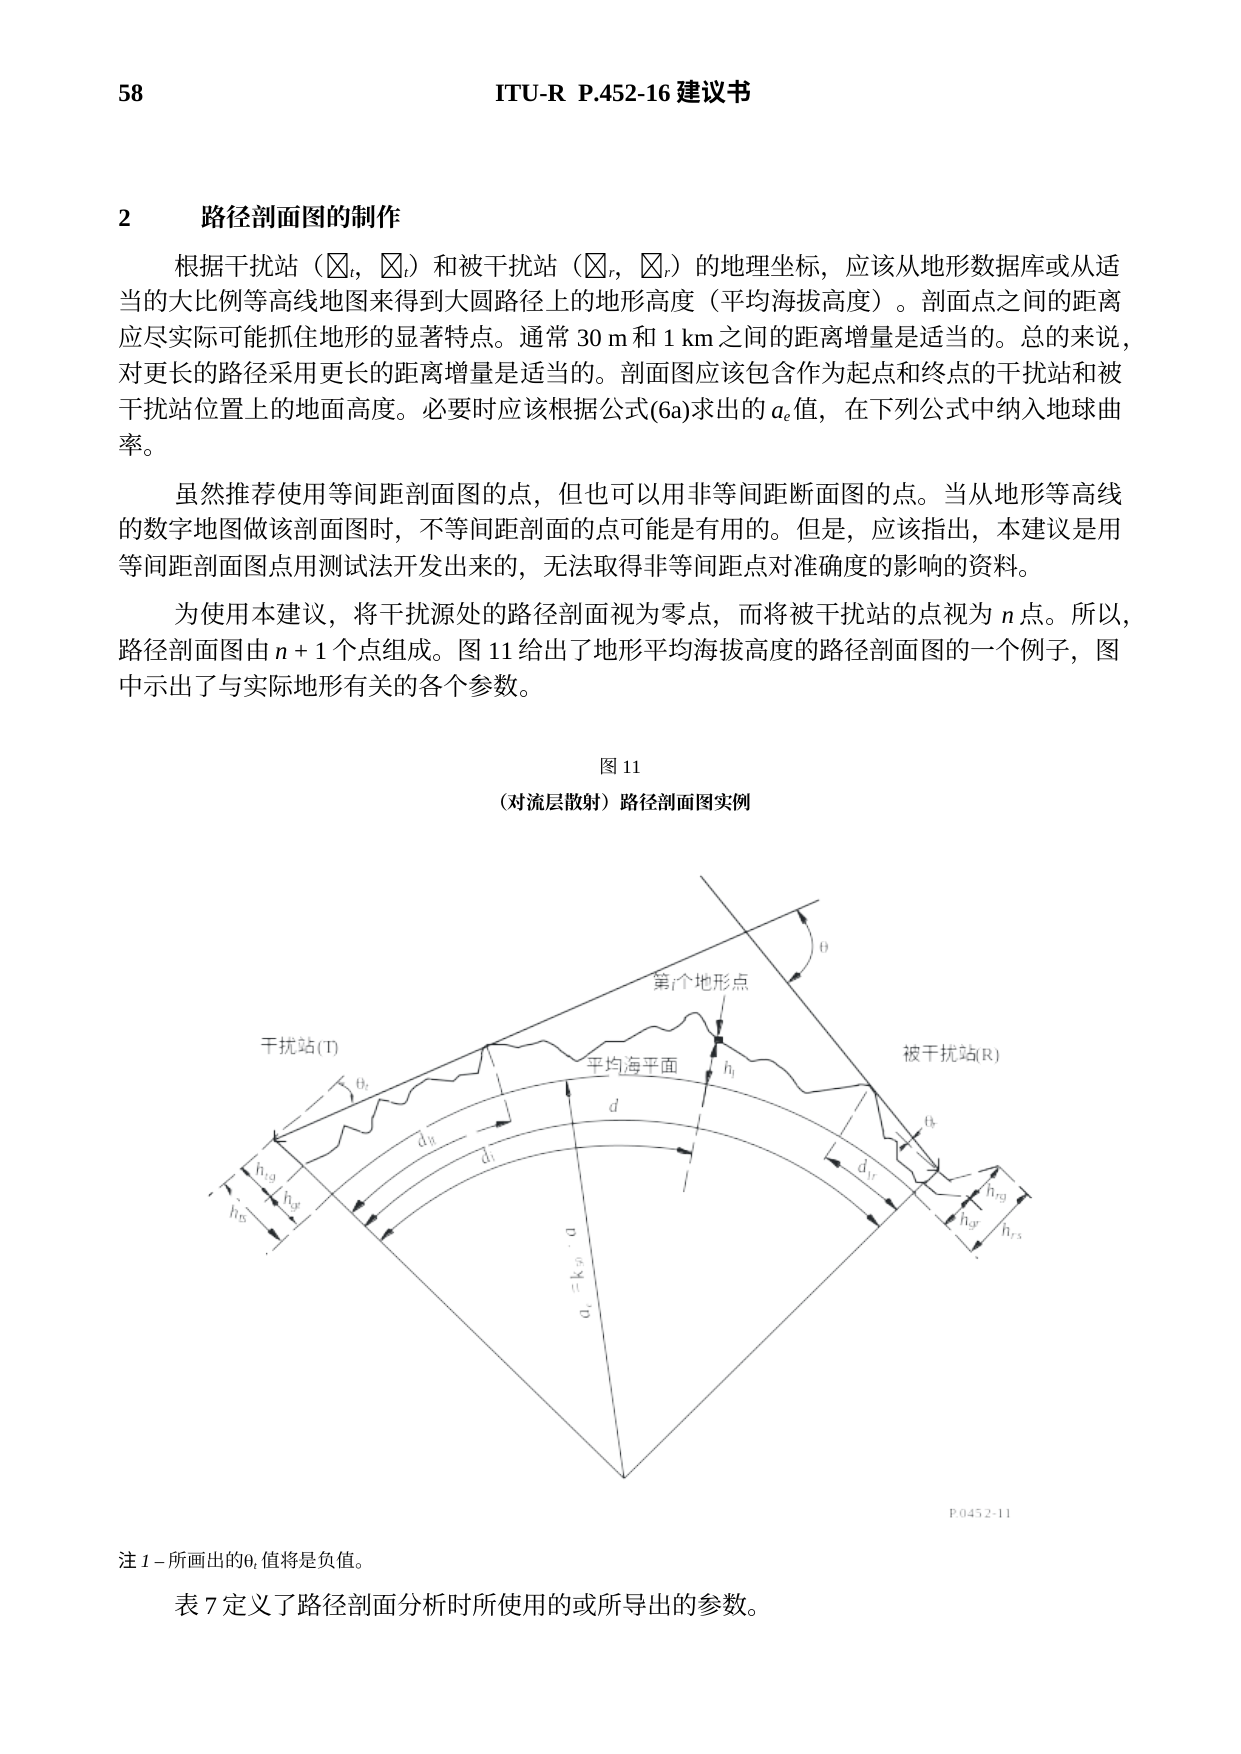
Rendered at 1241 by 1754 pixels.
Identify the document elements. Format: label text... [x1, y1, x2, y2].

text 图11 [118, 752, 1122, 779]
text 根据干扰站（t，t）和被干扰站（r，r）的地理坐标，应该从地形数据库或从适当的大比例等高线地图来得到大圆路径上的地形高度（平均海拔高度）。剖面点之间的距离应尽实际可能抓住地形的显著特点。通常和之间的距离增量是适当的。总的来说，对更长的路径采用更长的距离增量是适当的。剖面图应该包含作为起点和终点的干扰站和被干扰站位置上的地面高度。必要时应该根据公式(求出的ae值，在下列公式中纳入地球曲率。 [118, 246, 1122, 462]
subtitle 2 路径剖面图的制作 [118, 198, 1122, 234]
text 为使用本建议，将干扰源处的路径剖面视为零点，而将被干扰站的点视为n点。所以，路径剖面图由n + 1个点组成。图11给出了地形平均海拔高度的路径剖面图的一个例子，图中示出了与实际地形有关的各个参数。 [118, 594, 1122, 702]
text 虽然推荐使用等间距剖面图的点，但也可以用非等间距断面图的点。当从地形等高线的数字地图做该剖面图时，不等间距剖面的点可能是有用的。但是，应该指出，本建议是用等间距剖面图点用测试法开发出来的，无法取得非等间距点对准确度的影响的资料。 [118, 474, 1122, 582]
text 注1 – 所画出的t 值将是负值。 [118, 1546, 1122, 1573]
text 表7定义了路径剖面分析时所使用的或所导出的参数。 [118, 1585, 1122, 1621]
title （对流层散射）路径剖面图实例 [118, 788, 1122, 815]
